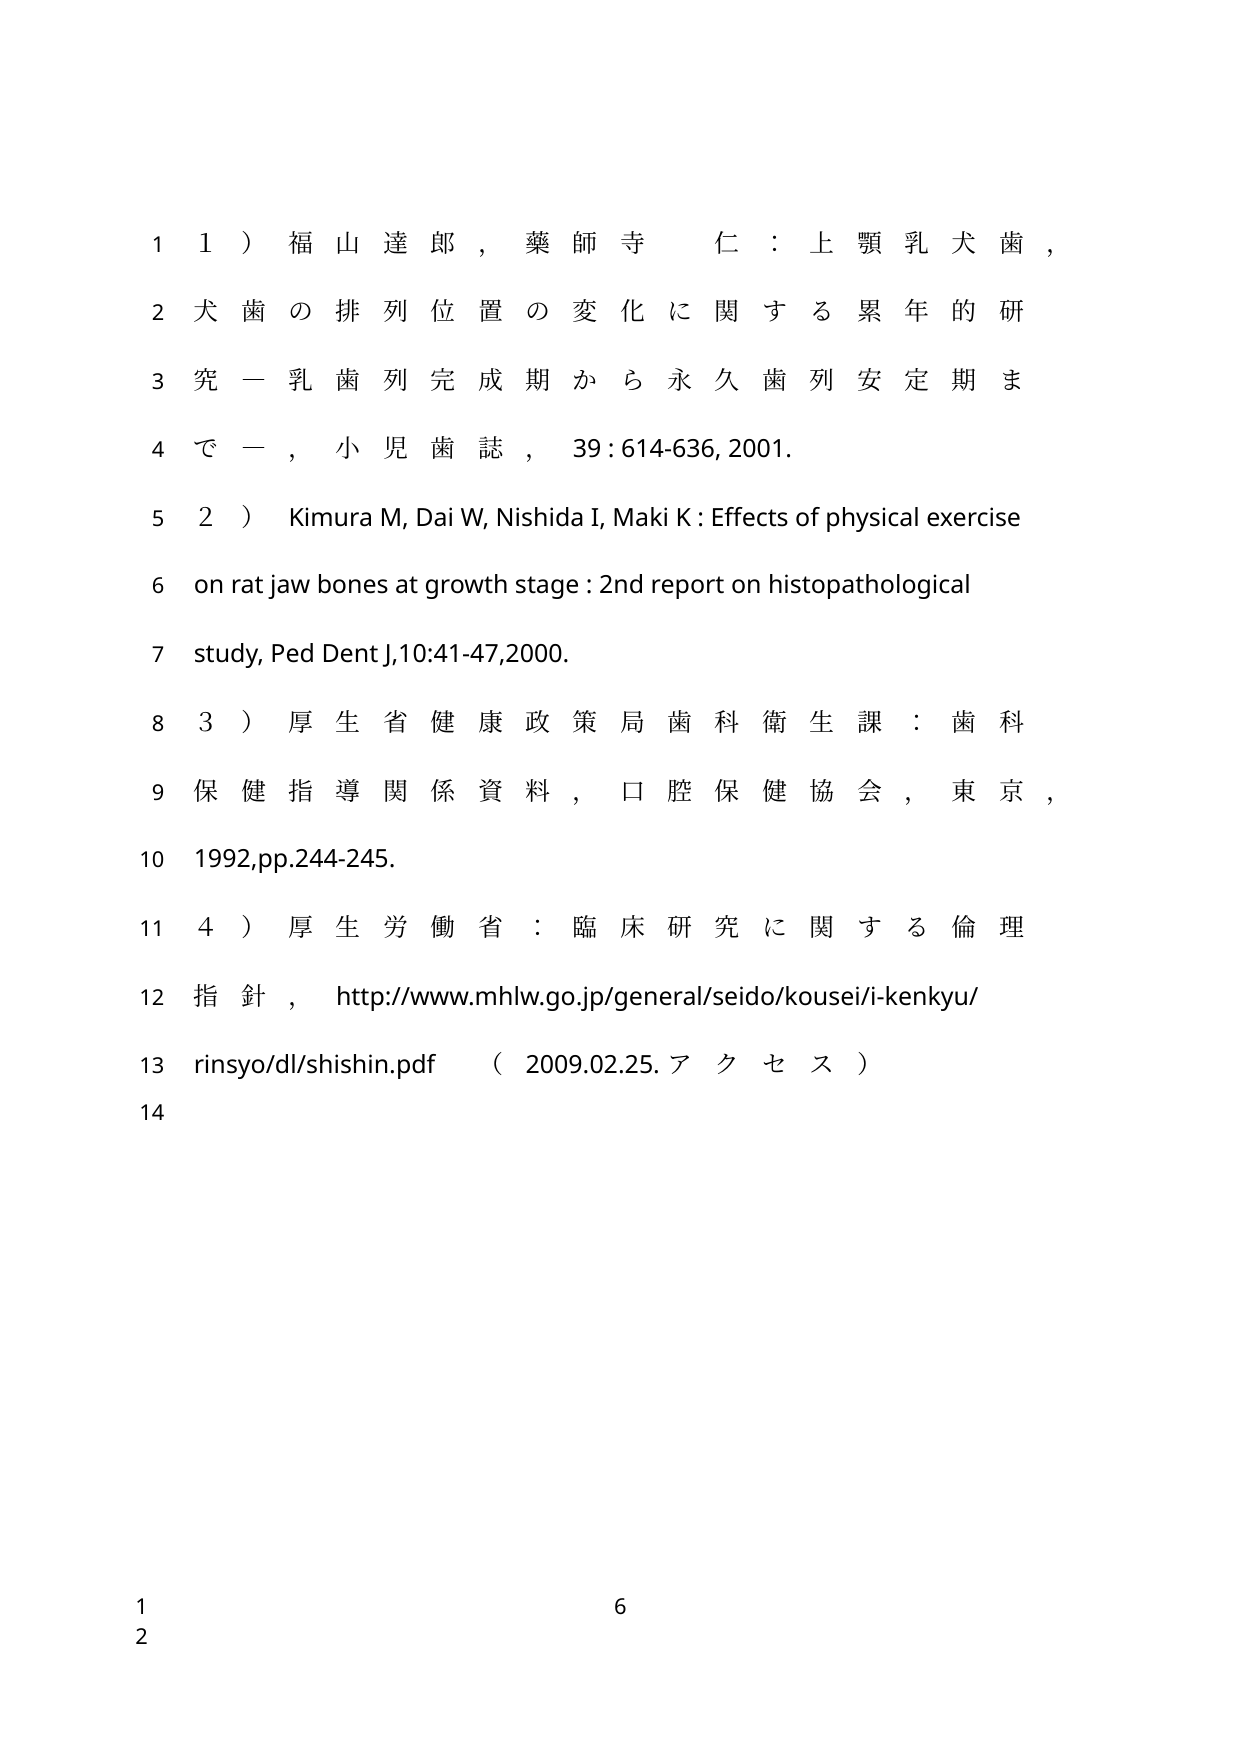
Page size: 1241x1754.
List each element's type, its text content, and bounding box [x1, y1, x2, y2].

text ４）厚生労働省：臨床研究に関する倫理指針，http://www.mhlw.go.jp/general/seido/kousei/i-kenkyu/rinsyo/dl/shishin.pdf（2009.02.25. アクセス） [193, 892, 1047, 1097]
text １）福山達郎，藥師寺 仁：上顎乳犬歯，犬歯の排列位置の変化に関する累年的研究―乳歯列完成期から永久歯列安定期まで―，小児歯誌，39 : 614-636, 2001. [193, 207, 1047, 481]
text ３）厚生省健康政策局歯科衛生課：歯科保健指導関係資料，口腔保健協会，東京，1992,pp.244-245. [193, 686, 1047, 892]
text ２）Kimura M, Dai W, Nishida I, Maki K : Effects of physical exercise on rat jaw bones at growth stage : 2nd report on histopathological study, Ped Dent J,10:41-47,2000. [193, 481, 1047, 686]
